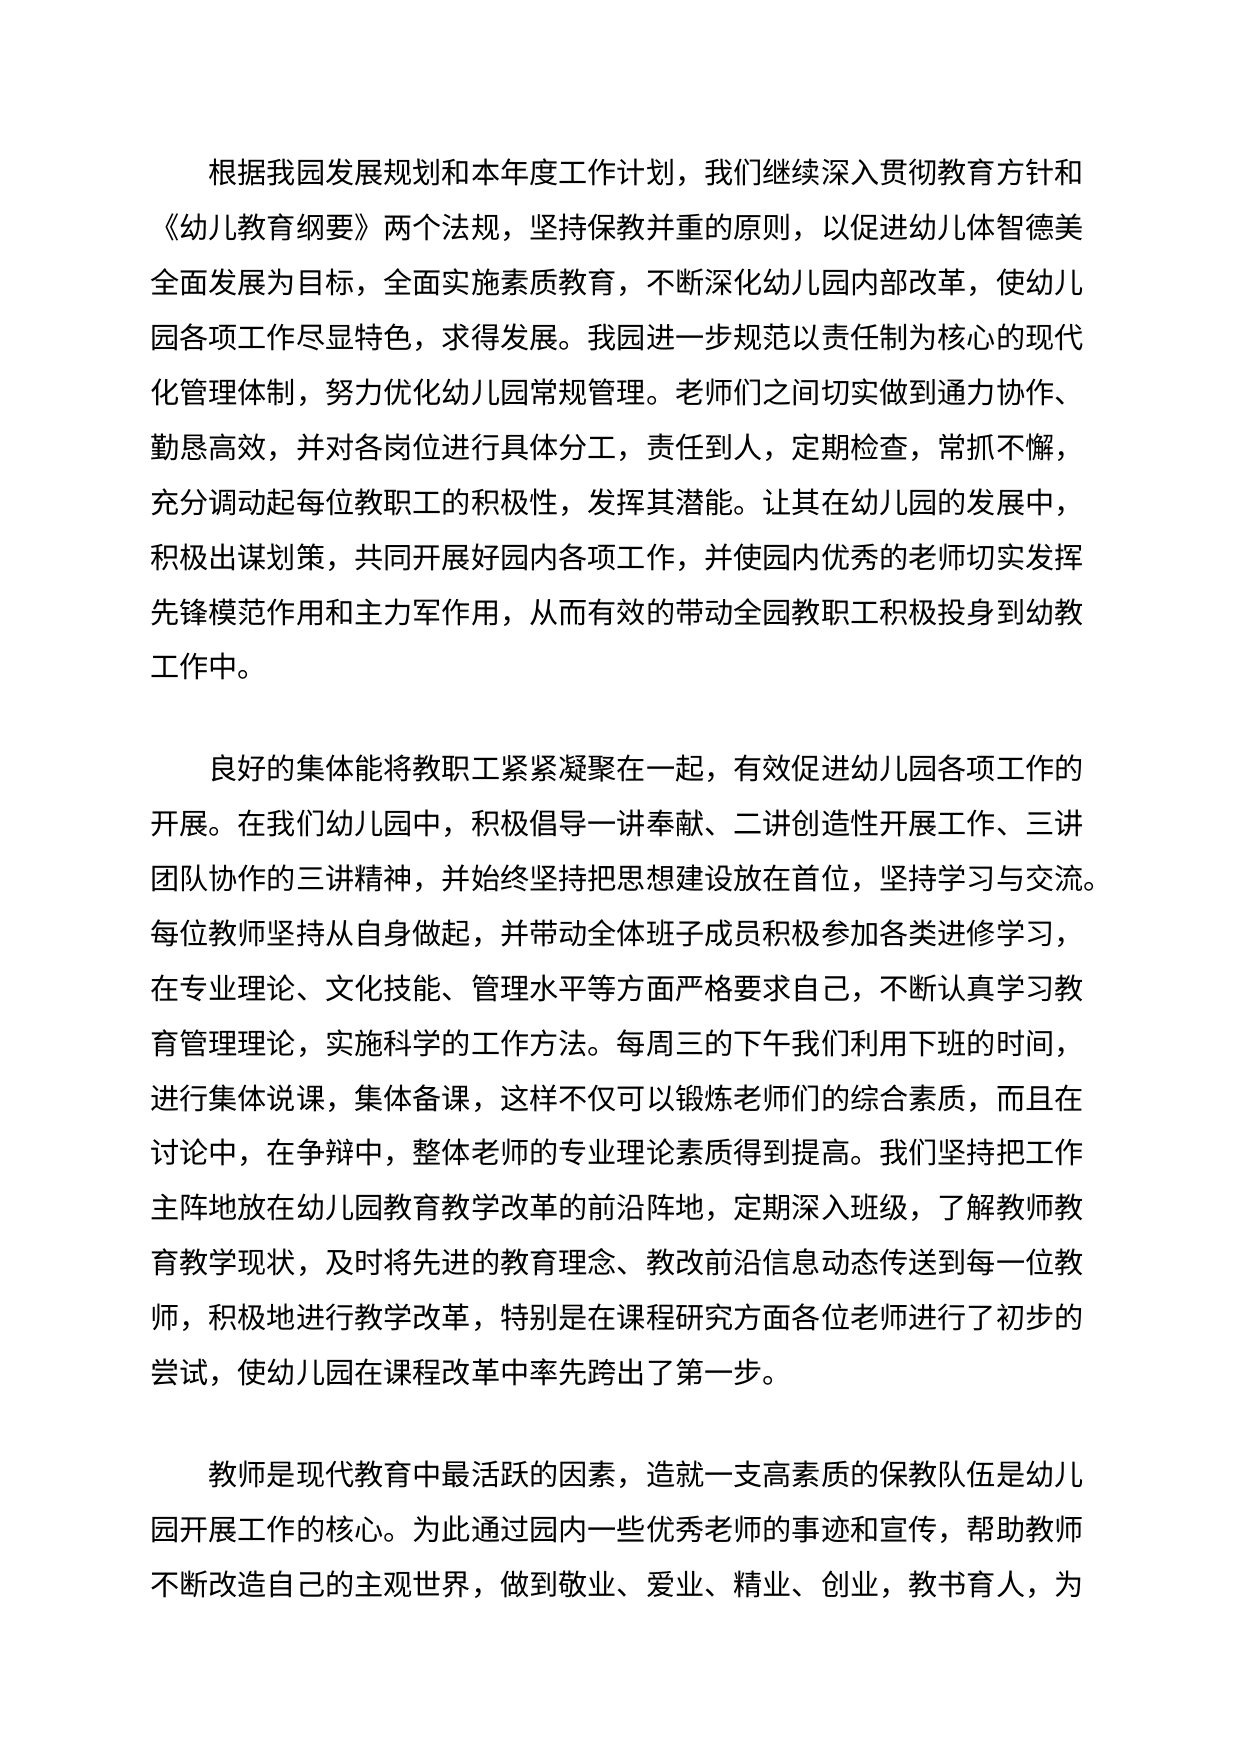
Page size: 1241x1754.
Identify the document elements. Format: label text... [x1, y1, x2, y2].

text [150, 1451, 1090, 1603]
text 根据我园发展规划和本年度工作计划，我们继续深入贯彻教育方针和《幼儿教育纲要》两个法规，坚持保教并重的原则，以促进幼儿体智德美全面发展为目标，全面实施素质教育，不断深化幼儿园内部改革，使幼儿园各项工作尽显特色，求得发展。我园进一步规范以责任制为核心的现代化管理体制，努力优化幼儿园常规管理。老师们之间切实做到通力协作、勤恳高效，并对各岗位进行具体分工，责任到人，定期检查，常抓不懈，充分调动起每位教职工的积极性，发挥其潜能。让其在幼儿园的发展中，积极出谋划策，共同开展好园内各项工作，并使园内优秀的老师切实发挥先锋模范作用和主力军作用，从而有效的带动全园教职工积极投身到幼教工作中。 [150, 150, 1090, 686]
text 良好的集体能将教职工紧紧凝聚在一起，有效促进幼儿园各项工作的开展。在我们幼儿园中，积极倡导一讲奉献、二讲创造性开展工作、三讲团队协作的三讲精神，并始终坚持把思想建设放在首位，坚持学习与交流。每位教师坚持从自身做起，并带动全体班子成员积极参加各类进修学习，在专业理论、文化技能、管理水平等方面严格要求自己，不断认真学习教育管理理论，实施科学的工作方法。每周三的下午我们利用下班的时间，进行集体说课，集体备课，这样不仅可以锻炼老师们的综合素质，而且在讨论中，在争辩中，整体老师的专业理论素质得到提高。我们坚持把工作主阵地放在幼儿园教育教学改革的前沿阵地，定期深入班级，了解教师教育教学现状，及时将先进的教育理念、教改前沿信息动态传送到每一位教师，积极地进行教学改革，特别是在课程研究方面各位老师进行了初步的尝试，使幼儿园在课程改革中率先跨出了第一步。 [150, 746, 1090, 1392]
